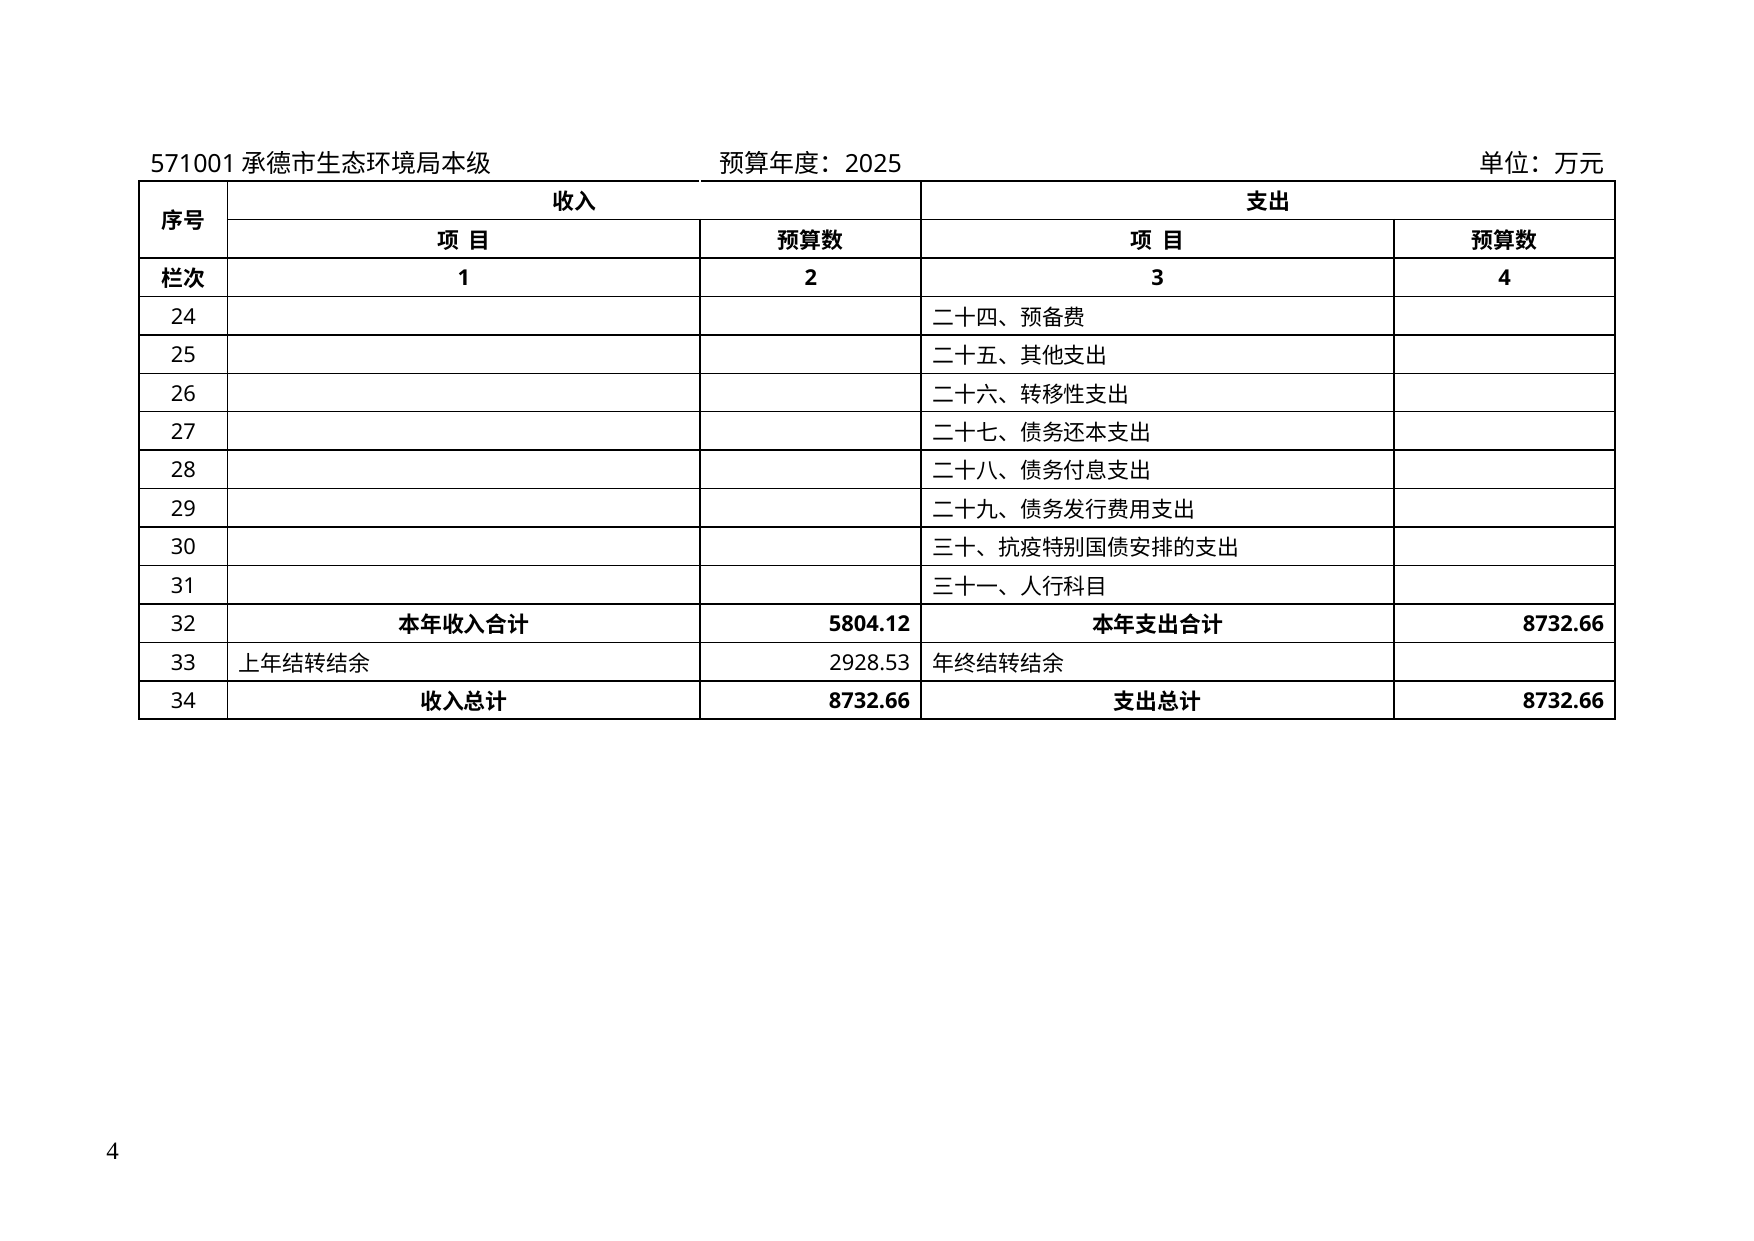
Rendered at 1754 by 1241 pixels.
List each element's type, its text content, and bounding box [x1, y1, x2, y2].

table_cell 3 [922, 259, 1393, 296]
table_cell 29 [140, 489, 227, 526]
table_cell 二十四、预备费 [922, 297, 1393, 334]
table_cell 二十六、转移性支出 [922, 374, 1393, 411]
table_cell [228, 412, 699, 449]
table_cell 本年收入合计 [228, 605, 699, 641]
table_cell [701, 566, 920, 603]
table_cell 支出 [922, 182, 1614, 219]
table_cell [228, 528, 699, 564]
table_cell 二十七、债务还本支出 [922, 412, 1393, 449]
table_cell 2928.53 [701, 643, 920, 680]
table_cell 预算数 [701, 220, 920, 257]
table_cell 三十、抗疫特别国债安排的支出 [922, 528, 1393, 564]
table_cell 项 目 [922, 220, 1393, 257]
table_cell [1395, 489, 1614, 526]
table_cell 支出总计 [922, 682, 1393, 718]
table_cell [1395, 412, 1614, 449]
table_cell [1395, 297, 1614, 334]
table_cell [1395, 566, 1614, 603]
table_cell [701, 528, 920, 564]
table_cell [228, 489, 699, 526]
table_cell [701, 374, 920, 411]
table_cell [228, 374, 699, 411]
table_cell 34 [140, 682, 227, 718]
table_cell 年终结转结余 [922, 643, 1393, 680]
table_cell [701, 297, 920, 334]
table_cell 5804.12 [701, 605, 920, 641]
table_cell 三十一、人行科目 [922, 566, 1393, 603]
table_cell [1395, 336, 1614, 372]
table_cell 27 [140, 412, 227, 449]
table_cell 预算数 [1395, 220, 1614, 257]
table_cell [228, 451, 699, 488]
table_header 预算年度：2025 [701, 143, 920, 180]
table_cell 序号 [140, 182, 227, 257]
table_cell 25 [140, 336, 227, 372]
table_cell [701, 336, 920, 372]
table_cell [228, 336, 699, 372]
table_cell 33 [140, 643, 227, 680]
table_cell 32 [140, 605, 227, 641]
table_cell [1395, 528, 1614, 564]
table_cell 30 [140, 528, 227, 564]
table_cell 8732.66 [1395, 682, 1614, 718]
table_cell [1395, 374, 1614, 411]
table_cell 4 [1395, 259, 1614, 296]
table_cell 8732.66 [701, 682, 920, 718]
table_cell 8732.66 [1395, 605, 1614, 641]
table_cell 本年支出合计 [922, 605, 1393, 641]
table_cell [1395, 643, 1614, 680]
table_cell 收入总计 [228, 682, 699, 718]
table_cell 二十五、其他支出 [922, 336, 1393, 372]
table_header 单位：万元 [922, 143, 1614, 180]
table_cell [701, 451, 920, 488]
table_cell 1 [228, 259, 699, 296]
table_cell [701, 412, 920, 449]
table_header 571001承德市生态环境局本级 [140, 143, 699, 180]
table_cell [228, 297, 699, 334]
table_cell 二十九、债务发行费用支出 [922, 489, 1393, 526]
table_cell [701, 489, 920, 526]
table_cell 栏次 [140, 259, 227, 296]
table_cell [1395, 451, 1614, 488]
table_cell [228, 566, 699, 603]
table_cell 28 [140, 451, 227, 488]
table_cell 项 目 [228, 220, 699, 257]
table_cell 26 [140, 374, 227, 411]
table_cell 24 [140, 297, 227, 334]
table_cell 上年结转结余 [228, 643, 699, 680]
table_cell 2 [701, 259, 920, 296]
table_cell 收入 [228, 182, 920, 219]
table_cell 二十八、债务付息支出 [922, 451, 1393, 488]
table_cell 31 [140, 566, 227, 603]
